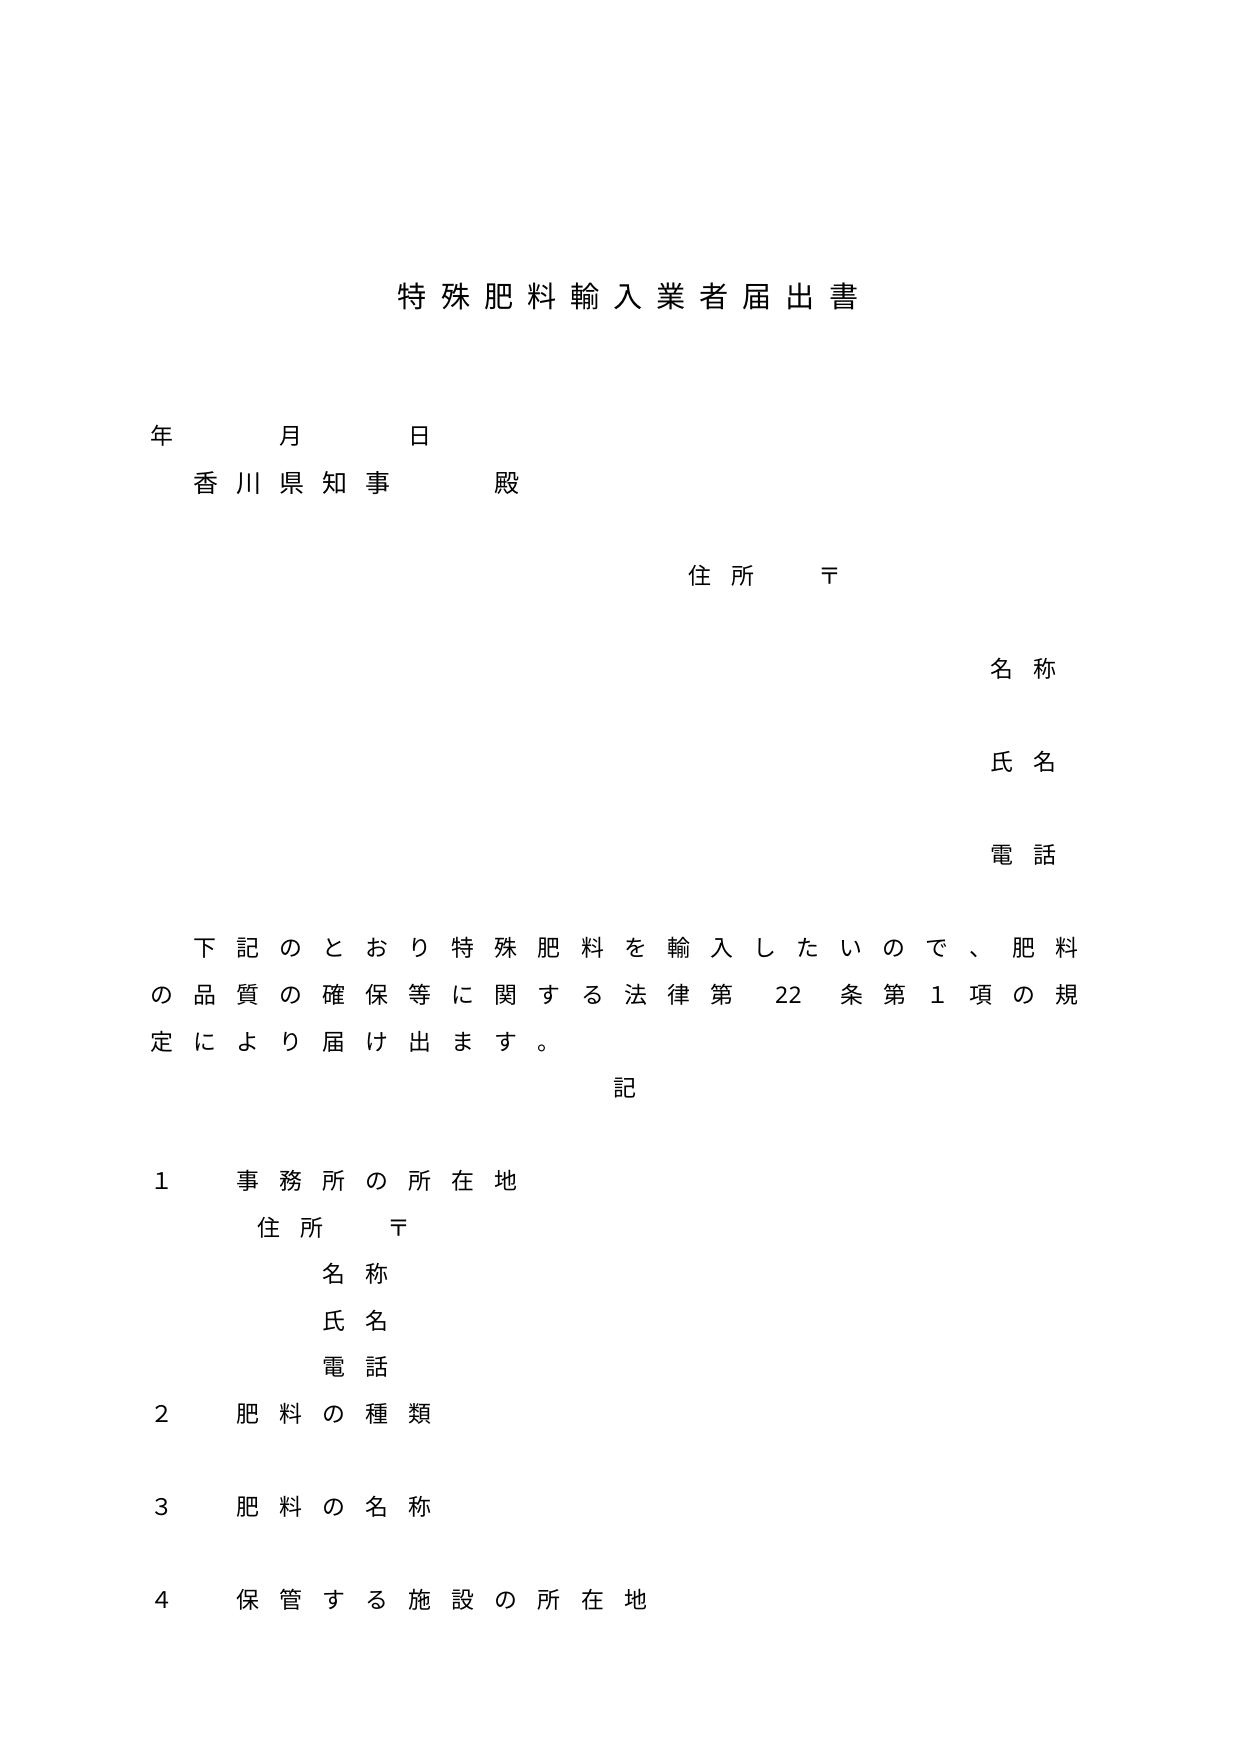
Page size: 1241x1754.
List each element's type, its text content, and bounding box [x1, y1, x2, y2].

text 電話 [150, 830, 1120, 877]
text ４ 保管する施設の所在地 [150, 1575, 1120, 1622]
text 特殊肥料輸入業者届出書 [150, 272, 1120, 318]
text 住所 〒 [150, 1203, 1120, 1249]
text １ 事務所の所在地 [150, 1156, 1120, 1203]
text 住所 〒 [150, 551, 1120, 598]
text 下記のとおり特殊肥料を輸入したいので、肥料の品質の確保等に関する法律第22条第１項の規定により届け出ます。 [150, 923, 1120, 1063]
text 年 月 日 [150, 365, 1120, 458]
text ３ 肥料の名称 [150, 1482, 1120, 1529]
text 記 [150, 1063, 1120, 1110]
text 名称 [150, 644, 1120, 691]
text 電話 [150, 1343, 1120, 1389]
text 氏名 [150, 1296, 1120, 1343]
text 名称 [150, 1249, 1120, 1296]
text 氏名 [150, 737, 1120, 784]
text 香川県知事 殿 [150, 458, 1120, 504]
text ２ 肥料の種類 [150, 1389, 1120, 1436]
